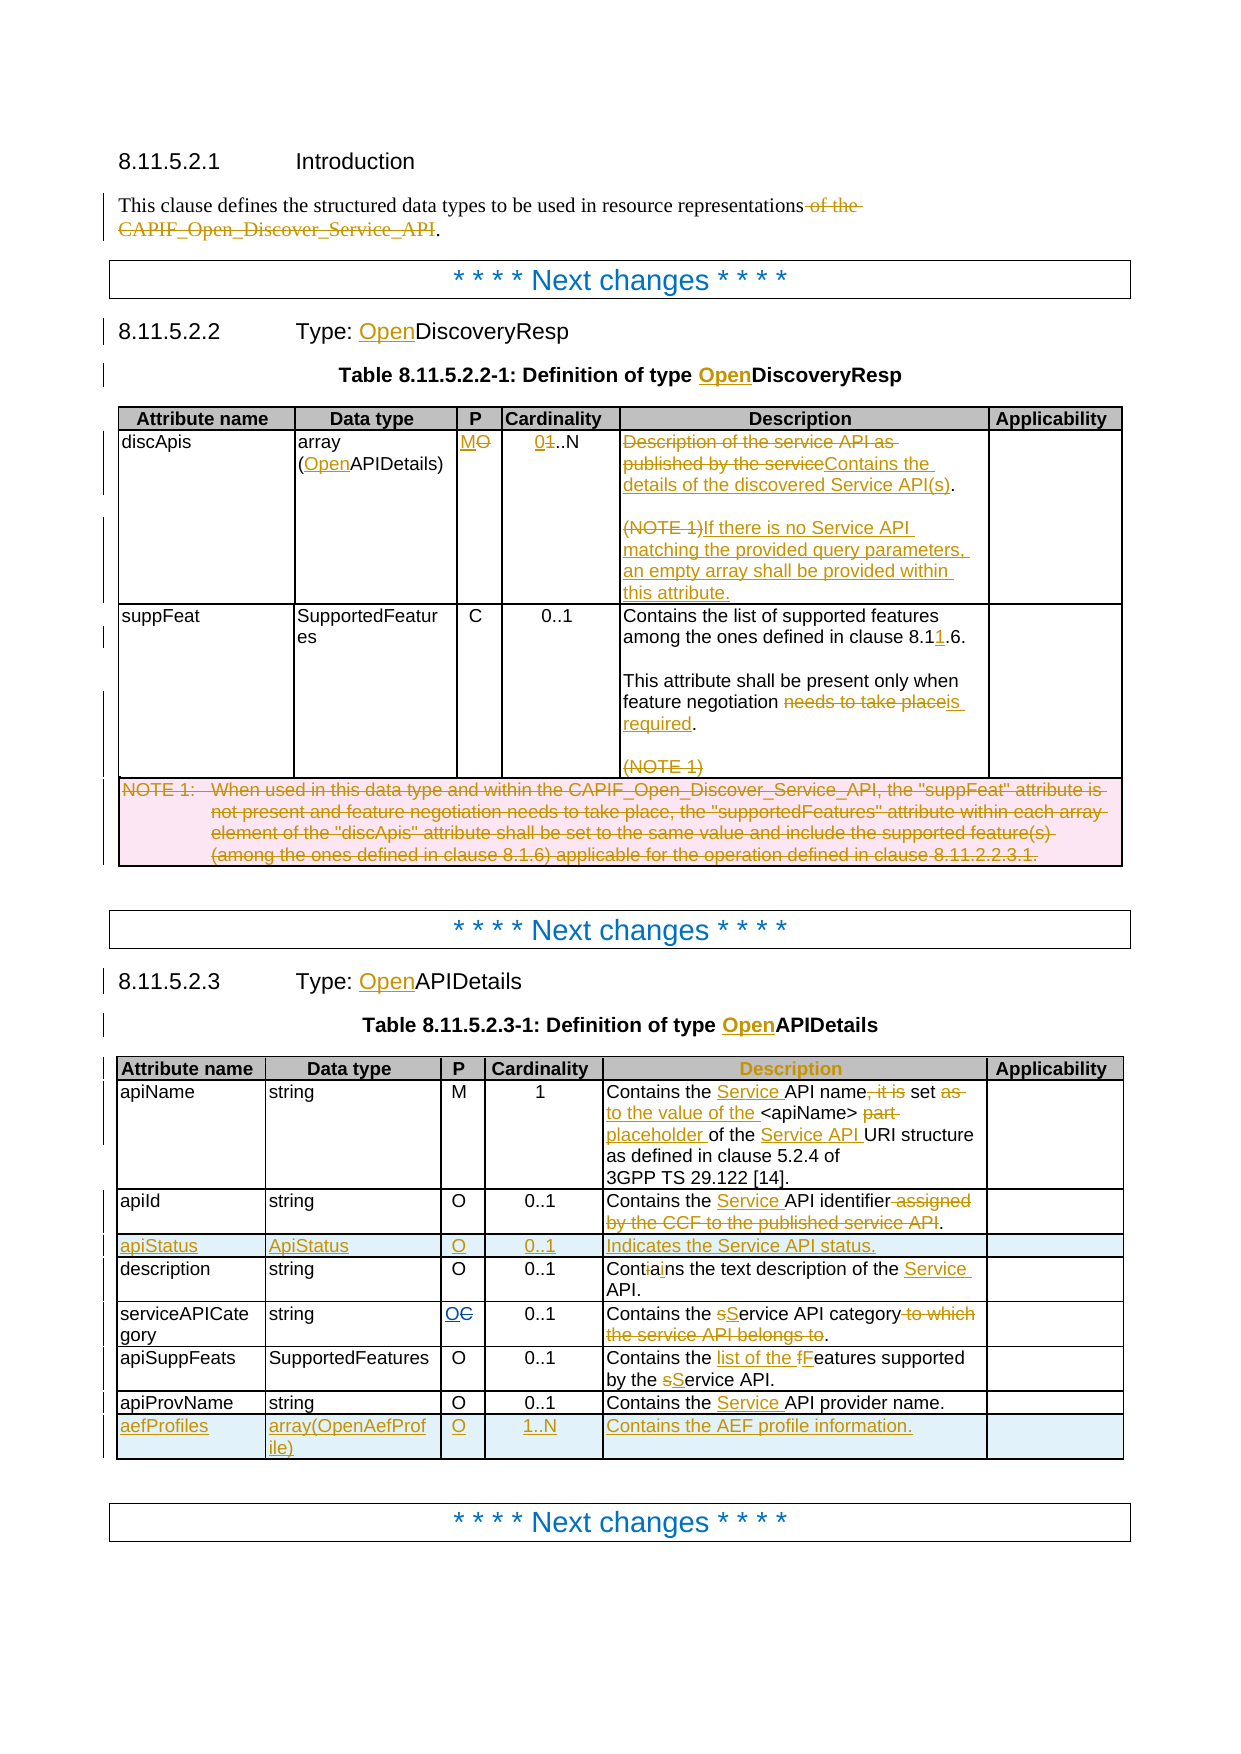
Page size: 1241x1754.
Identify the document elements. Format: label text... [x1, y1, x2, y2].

table_cell O [442, 1392, 484, 1413]
table_cell M [442, 1081, 484, 1188]
text * * * * Next changes * * * * [110, 1504, 1130, 1541]
table_header Data type [296, 408, 456, 429]
table_header Cardinality [486, 1057, 603, 1079]
table_header Attribute name [118, 1057, 265, 1079]
table_cell string [266, 1392, 440, 1413]
subtitle 8.11.5.2.3 Type: APIDetails [118, 968, 1122, 994]
table_cell SupportedFeatures [266, 1347, 440, 1390]
table_header P [442, 1057, 485, 1079]
table_cell 0..1 [503, 605, 619, 777]
table_cell apiId [118, 1190, 265, 1233]
table_cell Contains the API provider name. [604, 1392, 986, 1413]
table_cell suppFeat [119, 605, 293, 777]
table_cell SupportedFeatures [295, 605, 456, 777]
table_cell [988, 1302, 1123, 1346]
table_header Applicability [990, 408, 1121, 429]
table_cell string [266, 1302, 440, 1346]
table_cell apiName [118, 1081, 265, 1188]
table_cell 0..1 [486, 1258, 602, 1301]
table_cell 1 [486, 1081, 602, 1188]
table_cell . [621, 431, 988, 603]
table_cell 0..1 [486, 1392, 602, 1413]
text * * * * Next changes * * * * [110, 261, 1130, 298]
text Table 8.11.5.2.2-1: Definition of type DiscoveryResp [118, 363, 1122, 387]
table_cell 0..1 [486, 1347, 602, 1390]
table_header Applicability [988, 1057, 1123, 1079]
table_header Data type [266, 1057, 441, 1079]
subtitle 8.11.5.2.2 Type: DiscoveryResp [118, 318, 1122, 344]
table_cell apiSuppFeats [118, 1347, 265, 1390]
table_cell [988, 1347, 1123, 1390]
table_cell [442, 1302, 484, 1346]
table_cell serviceAPICategory [118, 1302, 265, 1346]
table_cell description [118, 1258, 265, 1301]
table_cell string [266, 1190, 440, 1233]
text * * * * Next changes * * * * [110, 911, 1130, 948]
table_cell O [442, 1190, 484, 1233]
table_cell Contans the text description of the API. [604, 1258, 986, 1301]
table_cell Contains the list of supported features among the ones defined in clause 8.1.6. This attribute shall be present only when feature negotiation . [621, 605, 988, 777]
table_cell [988, 1081, 1123, 1188]
table_cell string [266, 1258, 440, 1301]
table_cell [458, 431, 501, 603]
table_cell [990, 605, 1121, 777]
table_cell [990, 431, 1121, 603]
table_cell C [458, 605, 501, 777]
table_cell string [266, 1081, 440, 1188]
table_header Attribute name [119, 408, 294, 429]
text Table 8.11.5.2.3-1: Definition of type APIDetails [118, 1013, 1122, 1037]
table_cell array(APIDetails) [296, 431, 456, 603]
table_cell 0..1 [486, 1190, 602, 1233]
table_cell Contains the API name set <apiName> of the URI structure as defined in clause 5.2.4 of 3GPP TS 29.122 [14]. [604, 1081, 986, 1188]
table_cell [988, 1258, 1123, 1301]
table_cell O [442, 1258, 484, 1301]
table_header Description [621, 408, 988, 429]
table_cell Contains the eatures supported by the ervice API. [604, 1347, 986, 1390]
table_cell 0..1 [486, 1302, 602, 1346]
table_cell apiProvName [118, 1392, 265, 1413]
table_header Cardinality [503, 408, 619, 429]
table_header P [458, 408, 501, 429]
table_cell O [442, 1347, 484, 1390]
table_header Description [604, 1057, 987, 1079]
table_cell ..N [503, 431, 619, 603]
table_cell [988, 1392, 1123, 1413]
table_cell discApis [119, 431, 294, 603]
table_cell [988, 1190, 1123, 1233]
table_cell Contains the ervice API category. [604, 1302, 986, 1346]
text This clause defines the structured data types to be used in resource representations. [118, 193, 1122, 241]
subtitle 8.11.5.2.1 Introduction [118, 148, 1122, 174]
table_cell Contains the API identifier. [604, 1190, 986, 1233]
